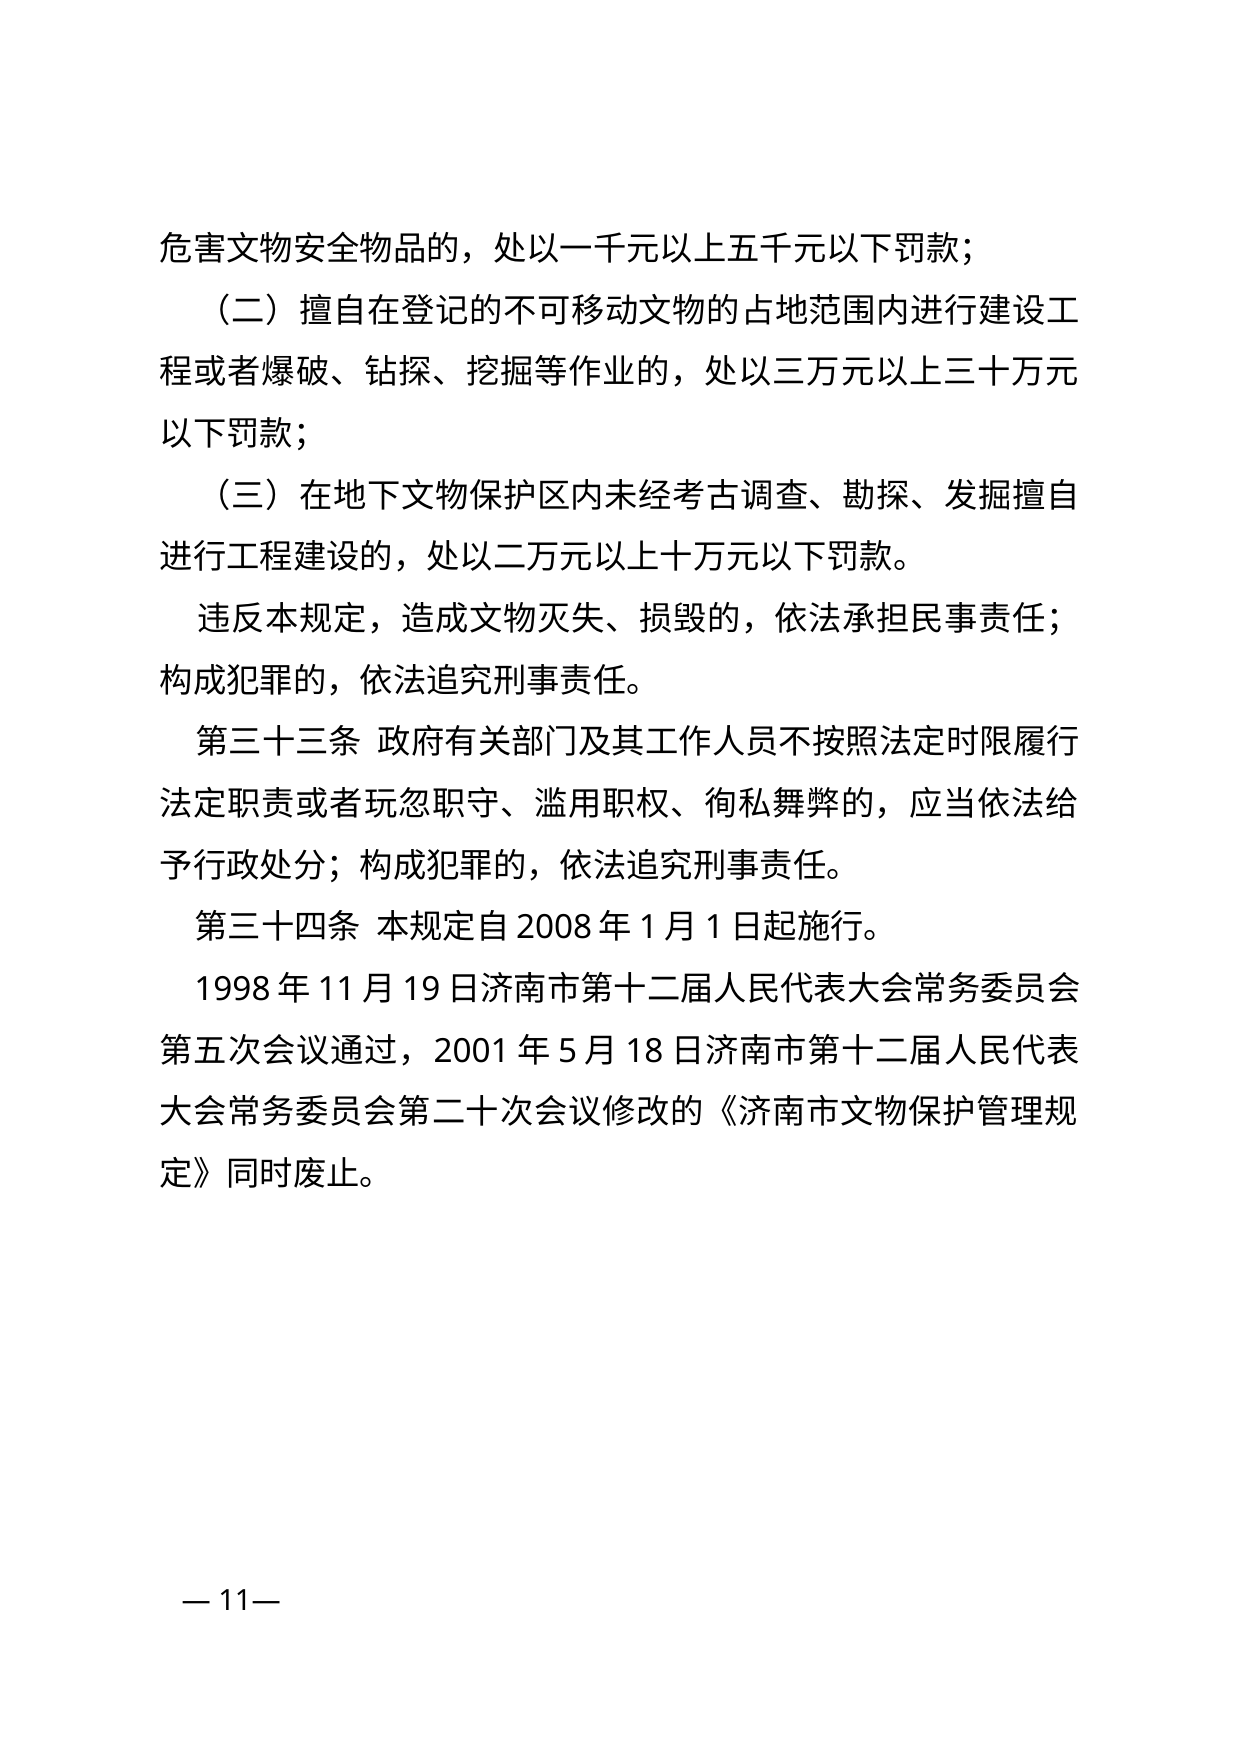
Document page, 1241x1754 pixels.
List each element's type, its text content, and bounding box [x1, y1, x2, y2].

text 违反本规定，造成文物灭失、损毁的，依法承担民事责任；构成犯罪的，依法追究刑事责任。 [159, 581, 1081, 704]
text 第三十四条 本规定自2008年1月1日起施行。 [159, 889, 1081, 951]
text 1998年11月19日济南市第十二届人民代表大会常务委员会第五次会议通过，2001年5月18日济南市第十二届人民代表大会常务委员会第二十次会议修改的《济南市文物保护管理规定》同时废止。 [159, 951, 1081, 1198]
text （二）擅自在登记的不可移动文物的占地范围内进行建设工程或者爆破、钻探、挖掘等作业的，处以三万元以上三十万元以下罚款； [159, 273, 1081, 458]
text （三）在地下文物保护区内未经考古调查、勘探、发掘擅自进行工程建设的，处以二万元以上十万元以下罚款。 [159, 458, 1081, 581]
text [159, 211, 1081, 273]
text 第三十三条 政府有关部门及其工作人员不按照法定时限履行法定职责或者玩忽职守、滥用职权、徇私舞弊的，应当依法给予行政处分；构成犯罪的，依法追究刑事责任。 [159, 704, 1081, 889]
